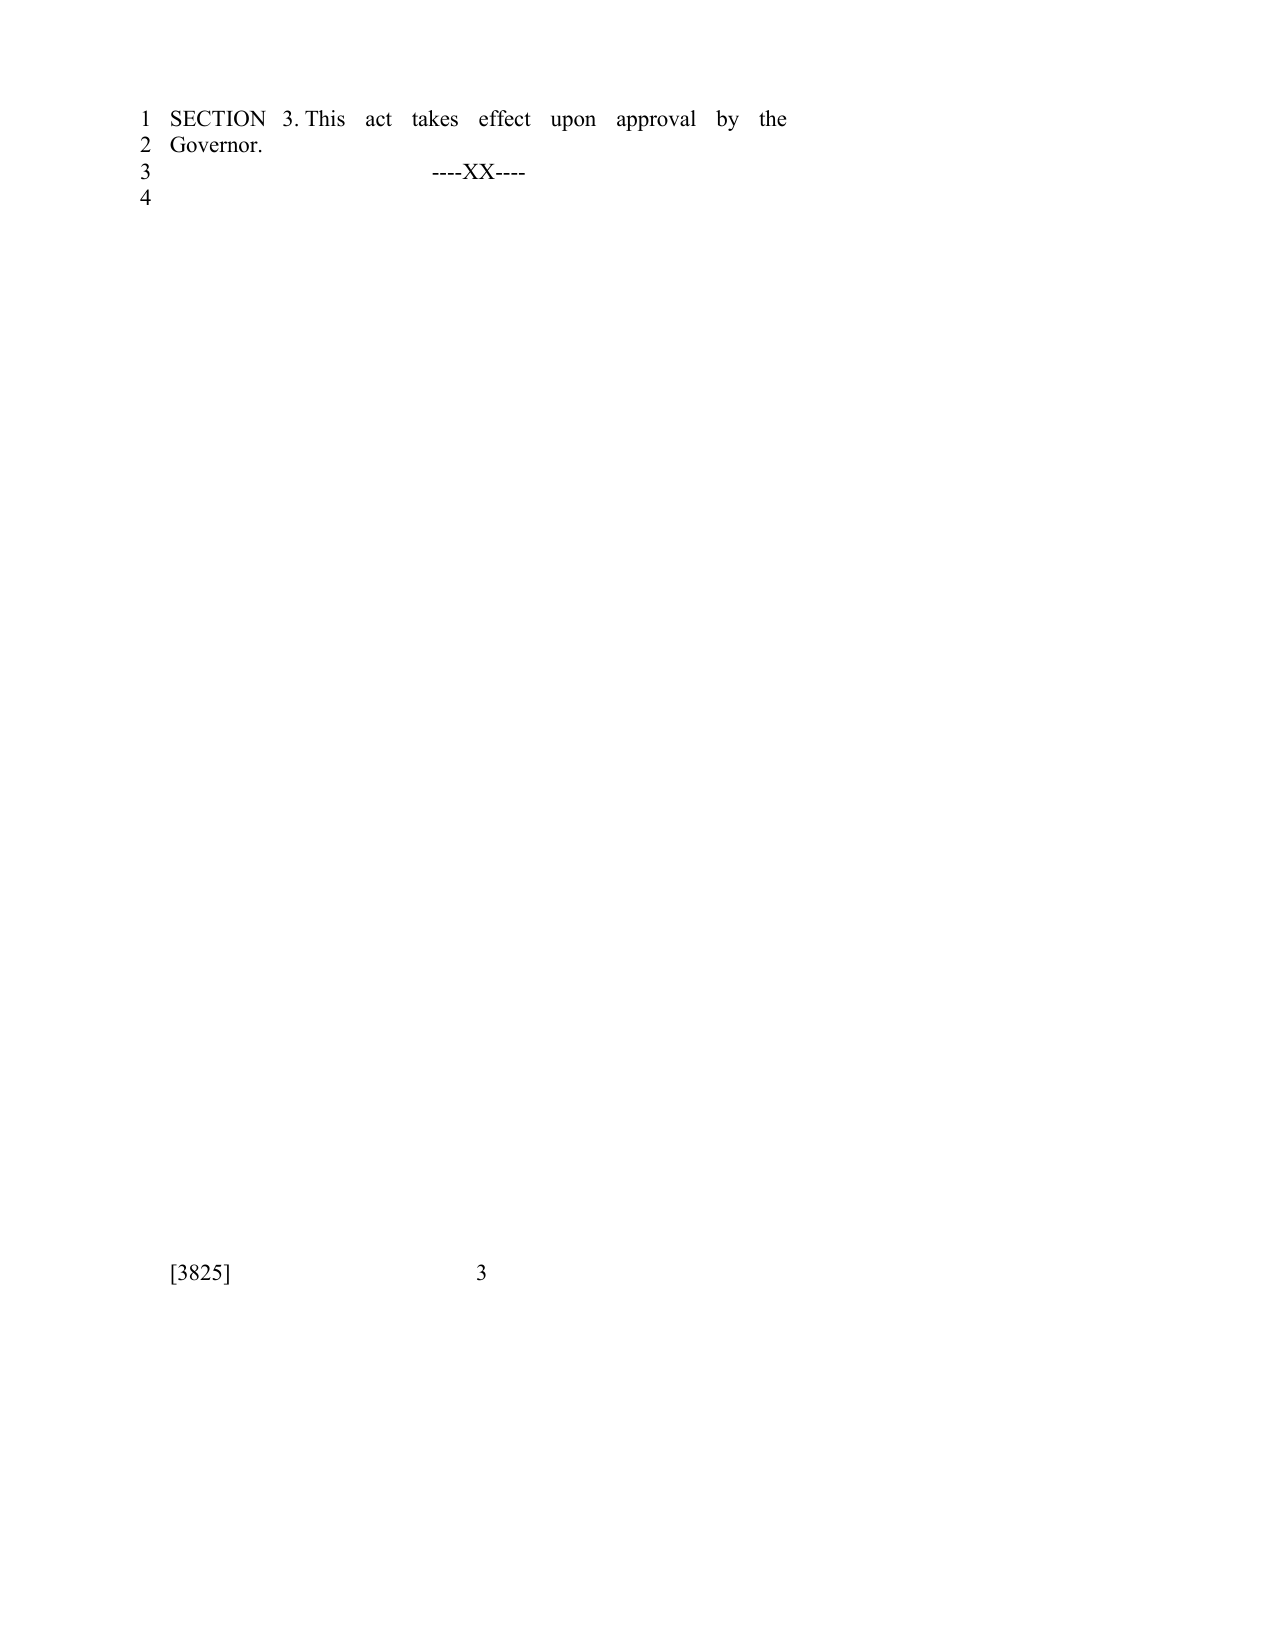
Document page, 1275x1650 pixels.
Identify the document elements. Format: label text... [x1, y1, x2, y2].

text SECTION 3. This act takes effect upon approval by the Governor. [169, 105, 787, 158]
text ----XX---- [169, 158, 787, 184]
